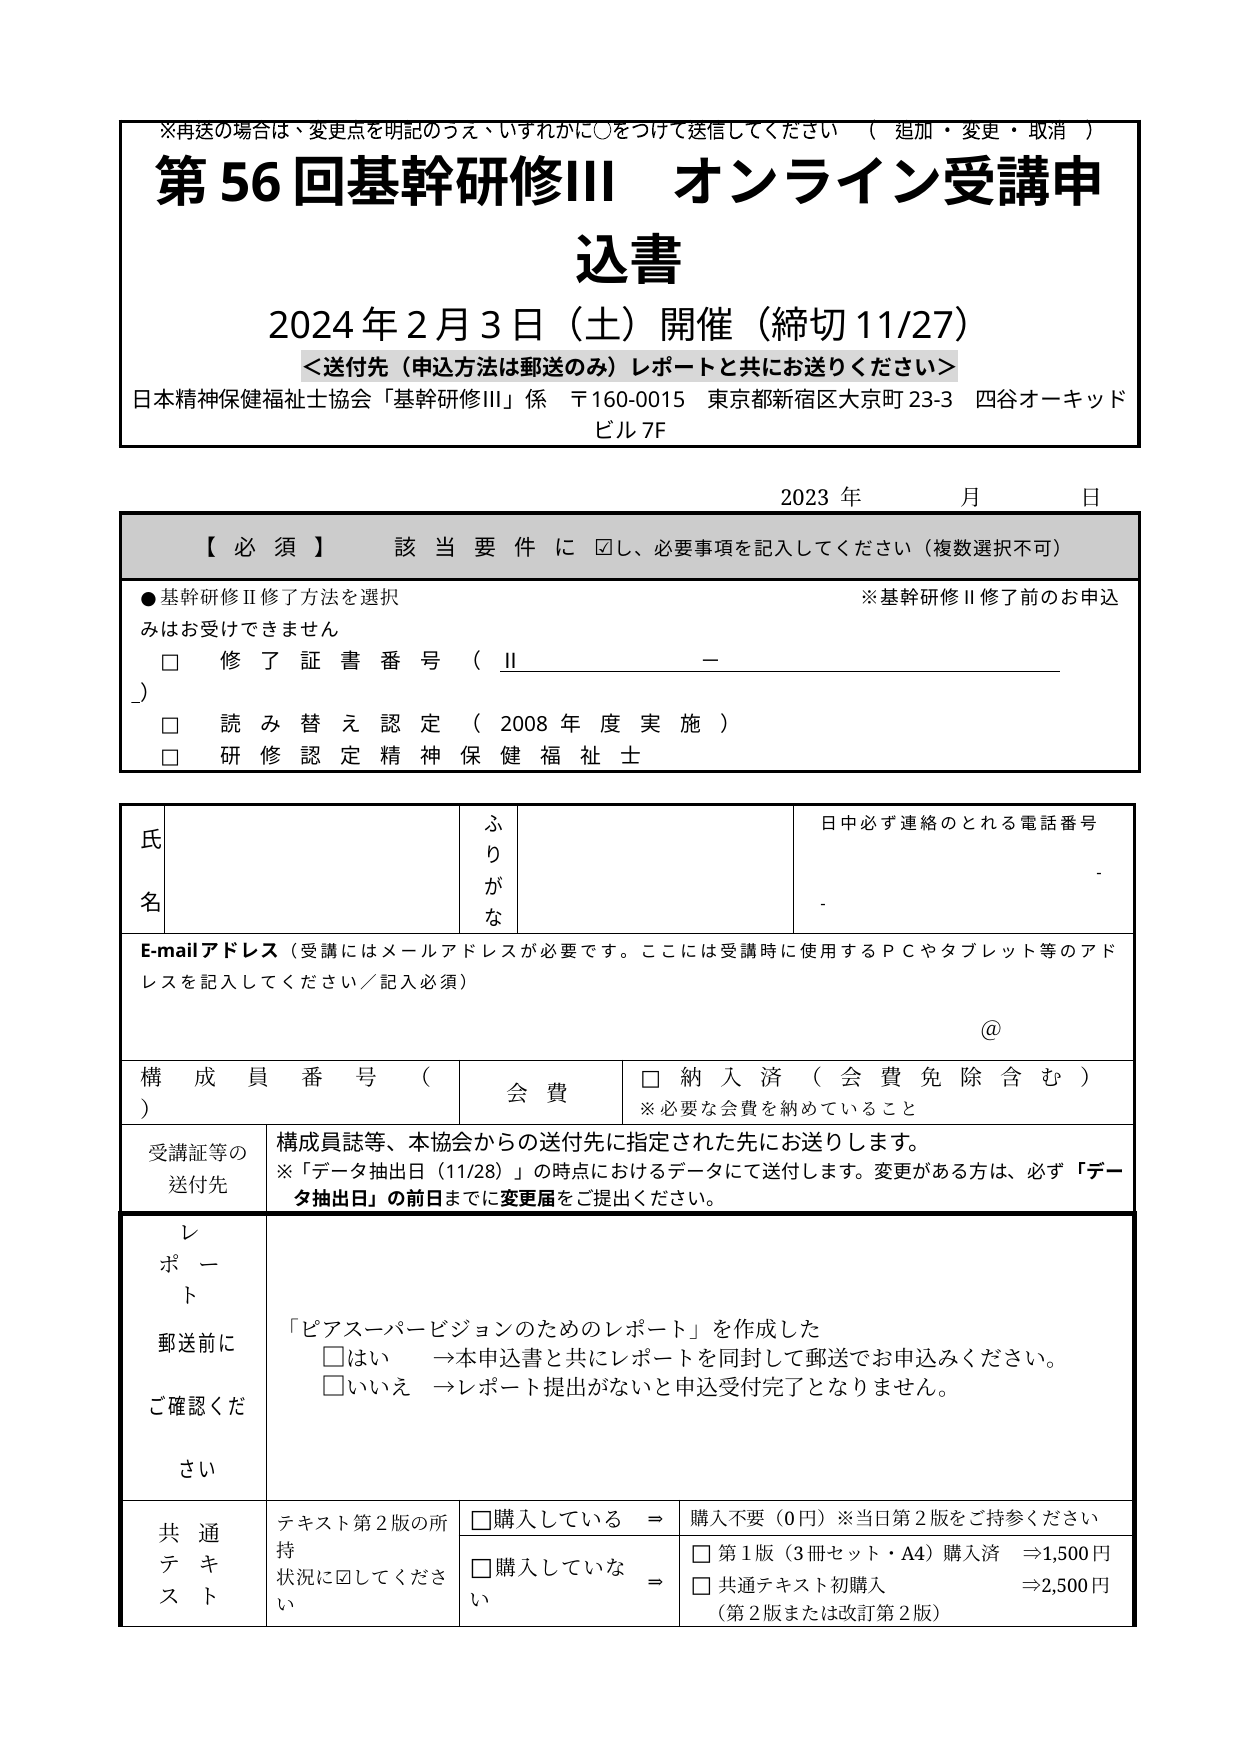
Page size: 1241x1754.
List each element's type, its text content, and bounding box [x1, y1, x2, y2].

table_header 日中必ず連絡のとれる電話番号 - - [794, 806, 1133, 932]
table_cell レポート 郵送前に ご確認ください [123, 1216, 266, 1499]
table_cell 構成員番号（ ） [122, 1061, 459, 1124]
table_header [518, 806, 793, 932]
table_header 【必須】 該当要件に☑し、必要事項を記入してください（複数選択不可） [122, 515, 1138, 578]
table_cell 「ピアスーパービジョンのためのレポート」を作成した □はい →本申込書と共にレポートを同封して郵送でお申込みください。 □いいえ →レポート提出がないと申込受付完了となりません。 [267, 1216, 1132, 1499]
table_cell 構成員誌等、本協会からの送付先に指定された先にお送りします。 ※「データ抽出日（11/28）」の時点におけるデータにて送付します。変更がある方は、必ず「データ抽出日」の前日までに変更届をご提出ください。 [267, 1125, 1133, 1211]
table_cell 受講証等の 送付先 [122, 1125, 266, 1211]
table_cell 会費 [460, 1061, 622, 1124]
table_header [165, 806, 459, 932]
table_cell 共通テキスト [123, 1501, 266, 1626]
text 2023年 月 日 [120, 480, 1120, 511]
table_cell E-mailアドレス（受講にはメールアドレスが必要です。ここには受講時に使用するＰＣやタブレット等のアドレスを記入してください／記入必須） ＠ [122, 934, 1133, 1059]
table_header 氏名 [122, 806, 164, 932]
table_cell 購入不要（0円）※当日第２版をご持参ください [680, 1501, 1132, 1535]
table_cell ⇒ [637, 1501, 679, 1535]
table_cell □購入していない [460, 1536, 637, 1626]
table_cell □購入している [460, 1501, 637, 1535]
table_cell □ 第１版（3冊セット・A4）購入済 ⇒1,500円 □ 共通テキスト初購入 ⇒2,500円 （第２版または改訂第２版） [680, 1536, 1132, 1626]
table_cell ⇒ [637, 1536, 679, 1626]
table_cell テキスト第２版の所持 状況に☑してください [267, 1501, 459, 1626]
table_cell ●基幹研修Ⅱ修了方法を選択 ※基幹研修Ⅱ修了前のお申込みはお受けできません □ 修了証書番号（Ⅱ － ） □ 読み替え認定（2008年度実施） □ 研修認定精神保健福祉士 [122, 581, 1138, 770]
table_header 第56回基幹研修Ⅲ オンライン受講申込書 2024年2月3日（土）開催（締切11/27） ＜送付先（申込方法は郵送のみ）レポートと共にお送りください＞ 日本精神保健福祉士協会「基幹研修Ⅲ」係 〒160-0015 東京都新宿区大京町23-3 四谷オーキッドビル7F [122, 123, 1137, 445]
table_header ふり がな [460, 806, 517, 932]
table_cell □納入済（会費免除含む） ※必要な会費を納めていること [623, 1061, 1133, 1124]
